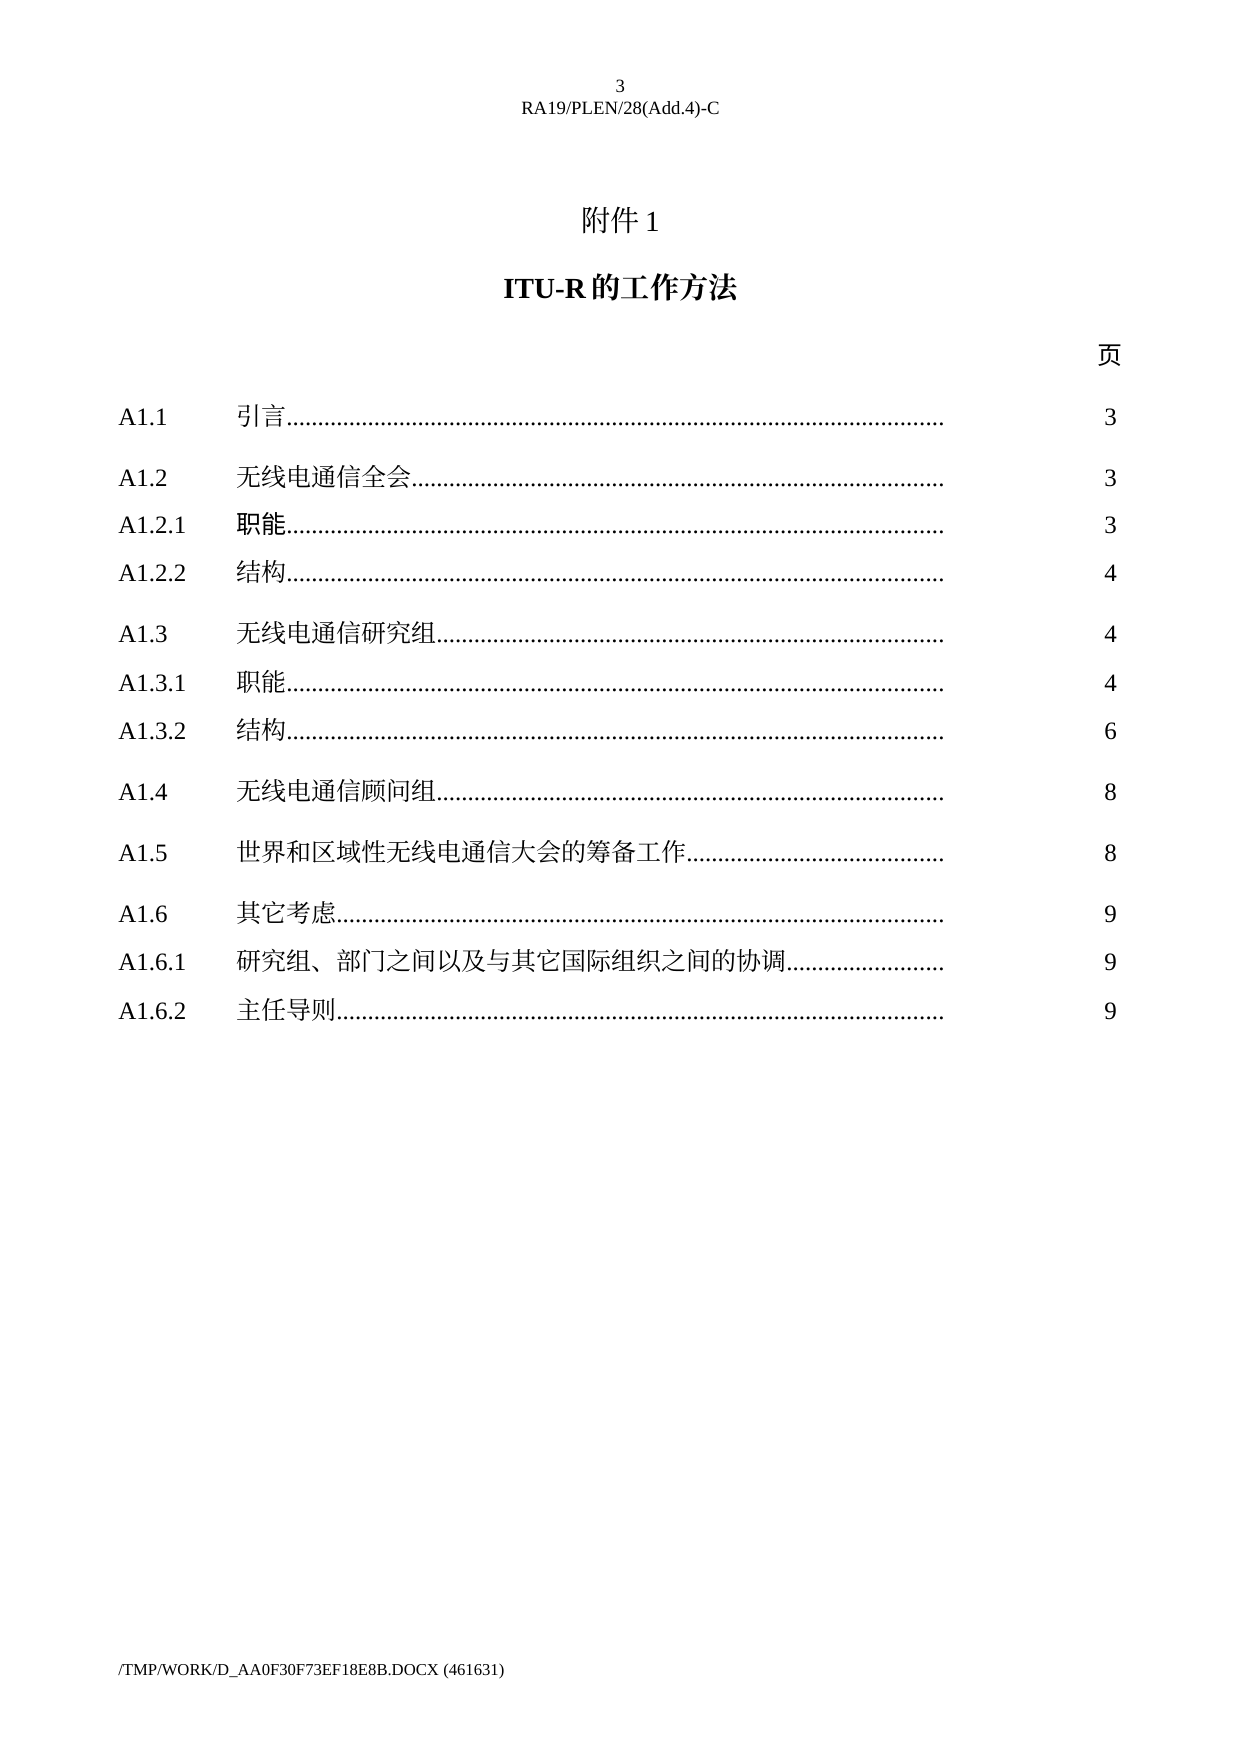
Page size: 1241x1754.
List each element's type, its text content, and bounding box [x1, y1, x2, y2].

text A1.2 无线电通信全会 3 [118, 458, 1122, 494]
text 页 [118, 336, 1122, 372]
text A1.1 引言 3 [118, 397, 1122, 433]
text A1.6.2 主任导则 9 [118, 990, 1122, 1026]
text A1.4 无线电通信顾问组 8 [118, 772, 1122, 807]
text A1.2.2 结构 4 [118, 553, 1122, 589]
text A1.2.1 职能 3 [118, 506, 1122, 540]
text A1.3.1 职能 4 [118, 662, 1122, 698]
text A1.6 其它考虑 9 [118, 893, 1122, 929]
text A1.6.1 研究组、部门之间以及与其它国际组织之间的协调 9 [118, 942, 1122, 978]
text A1.3 无线电通信研究组 4 [118, 614, 1122, 650]
text A1.5 世界和区域性无线电通信大会的筹备工作 8 [118, 832, 1122, 868]
text A1.3.2 结构 6 [118, 711, 1122, 747]
text 附件1 [118, 198, 1122, 239]
title ITU-R的工作方法 [118, 264, 1122, 306]
